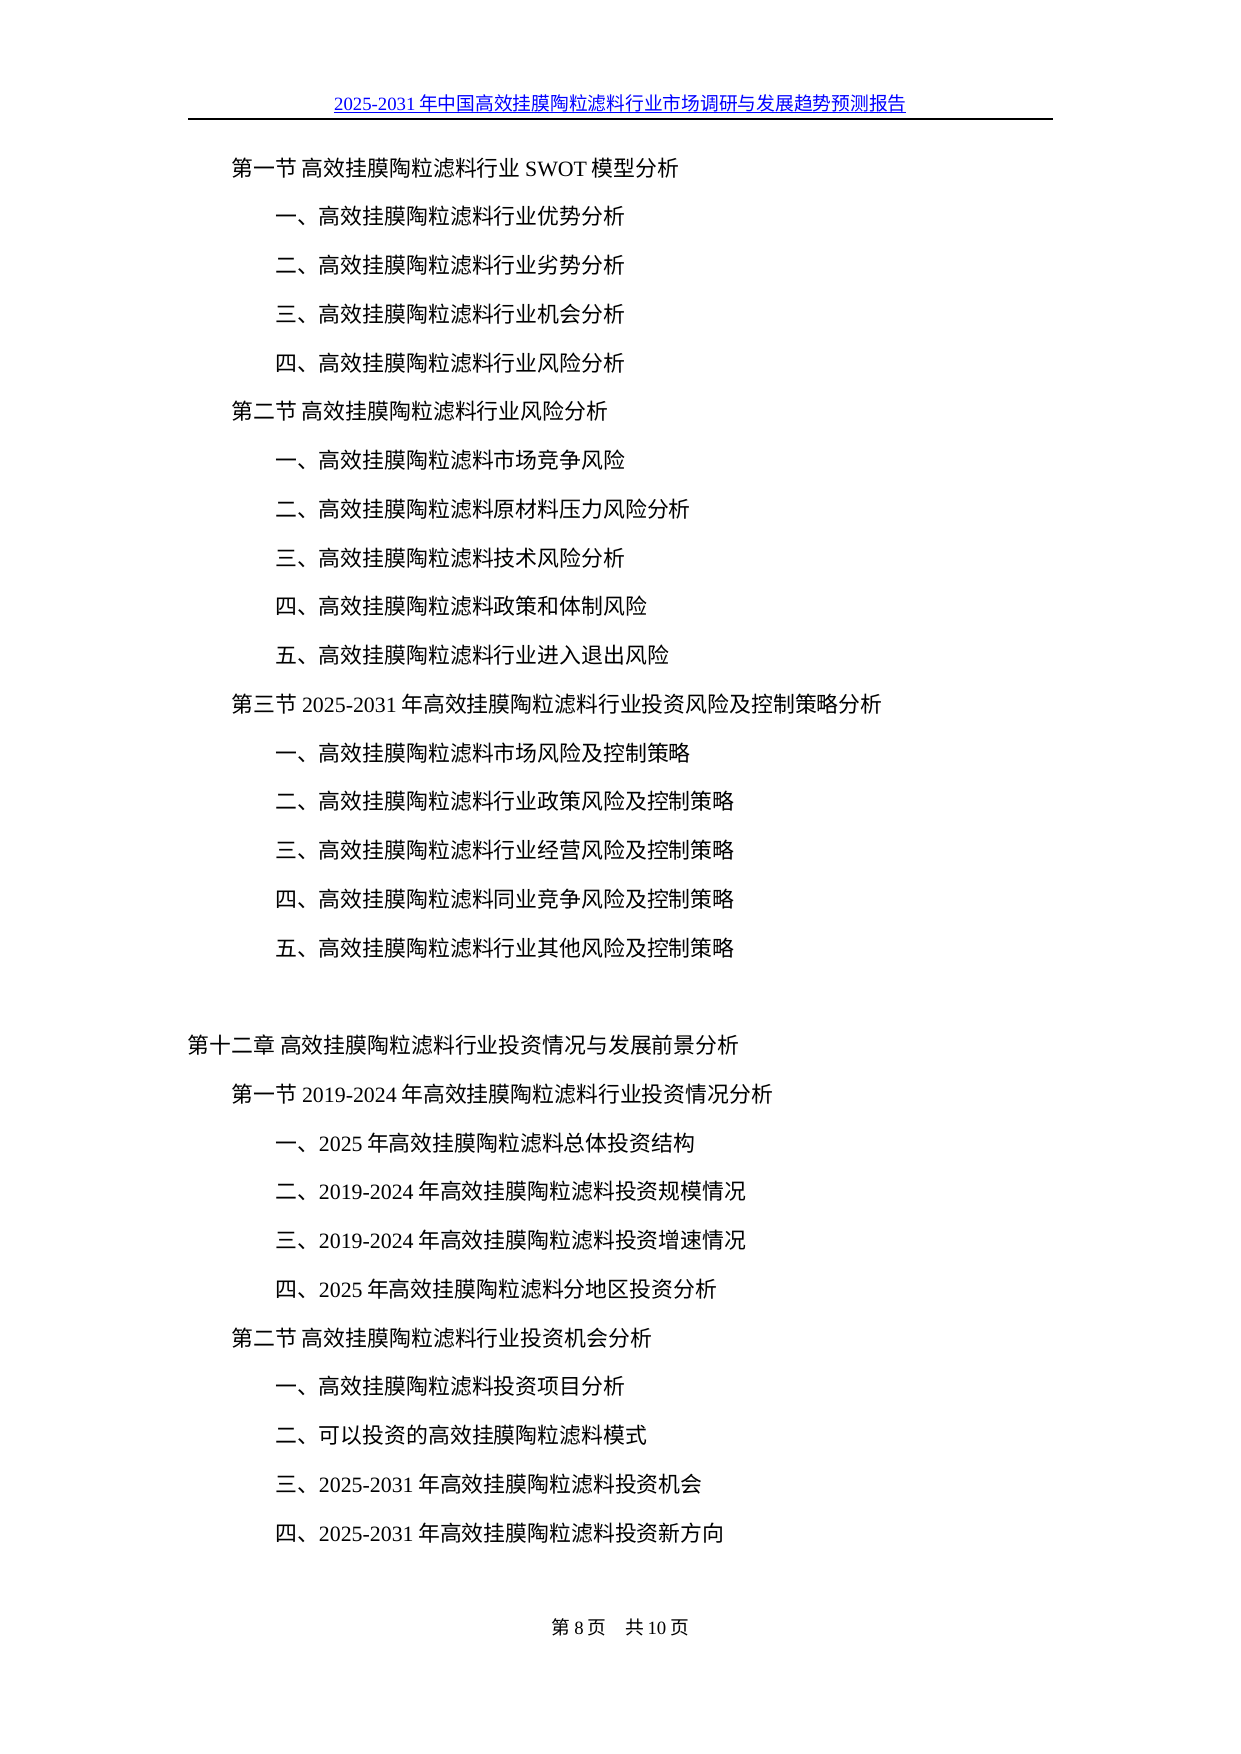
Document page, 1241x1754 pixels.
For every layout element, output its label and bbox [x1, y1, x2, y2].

text [187, 150, 1053, 1548]
